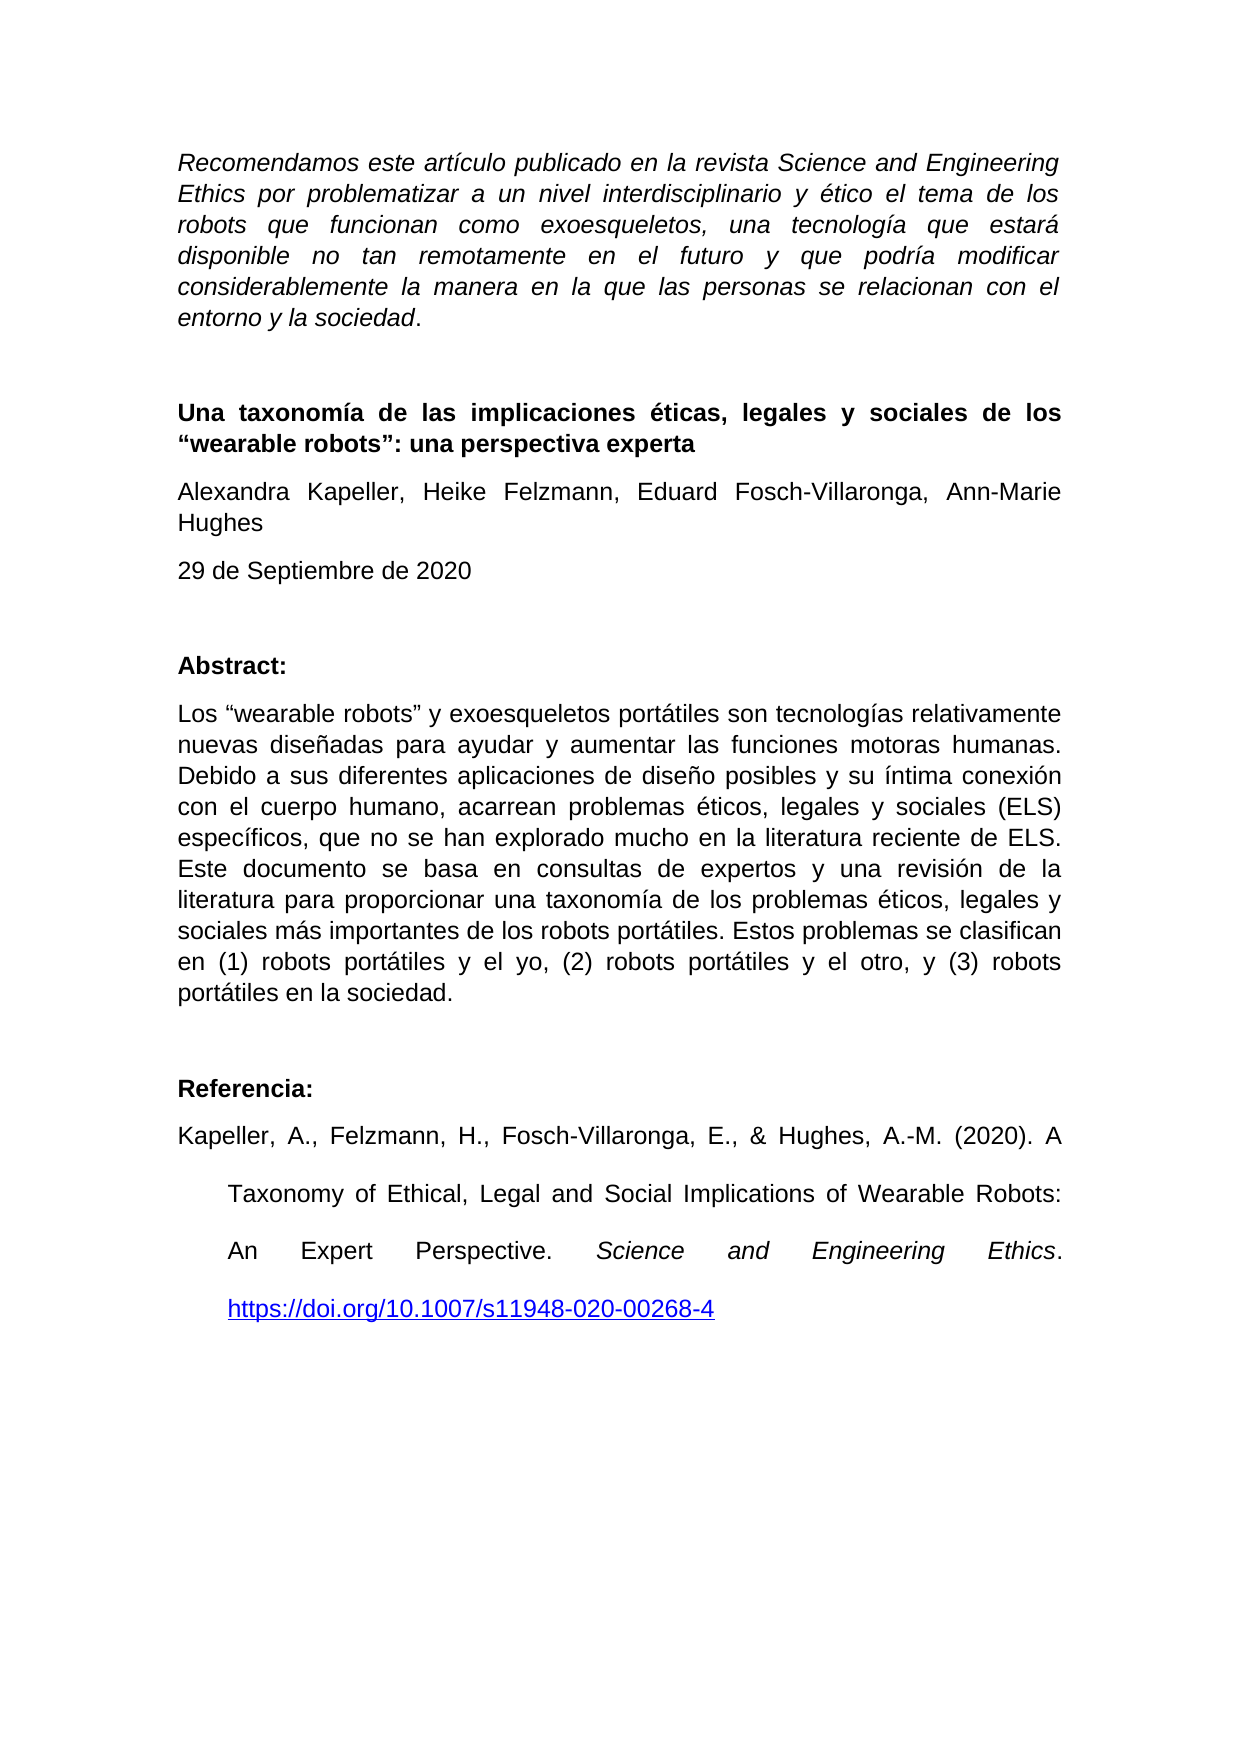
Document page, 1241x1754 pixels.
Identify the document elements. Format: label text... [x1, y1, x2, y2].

text Kapeller, A., Felzmann, H., Fosch-Villaronga, E., & Hughes, A.-M. (2020). A Taxonomy of Ethical, Legal and Social Implications of Wearable Robots: An Expert Perspective. Science and Engineering Ethics. https://doi.org/10.1007/s11948-020-00268-4 [177, 1121, 1063, 1323]
text Abstract: [177, 651, 1063, 680]
text Referencia: [177, 1074, 1063, 1102]
text Recomendamos este artículo publicado en la revista Science and Engineering Ethics por problematizar a un nivel interdisciplinario y ético el tema de los robots que funcionan como exoesqueletos, una tecnología que estará disponible no tan remotamente en el futuro y que podría modificar considerablemente la manera en la que las personas se relacionan con el entorno y la sociedad. [177, 148, 1063, 332]
text Los “wearable robots” y exoesqueletos portátiles son tecnologías relativamente nuevas diseñadas para ayudar y aumentar las funciones motoras humanas. Debido a sus diferentes aplicaciones de diseño posibles y su íntima conexión con el cuerpo humano, acarrean problemas éticos, legales y sociales (ELS) específicos, que no se han explorado mucho en la literatura reciente de ELS. Este documento se basa en consultas de expertos y una revisión de la literatura para proporcionar una taxonomía de los problemas éticos, legales y sociales más importantes de los robots portátiles. Estos problemas se clasifican en (1) robots portátiles y el yo, (2) robots portátiles y el otro, y (3) robots portátiles en la sociedad. [177, 699, 1063, 1007]
text 29 de Septiembre de 2020 [177, 556, 1063, 584]
text Una taxonomía de las implicaciones éticas, legales y sociales de los “wearable robots”: una perspectiva experta [177, 398, 1063, 458]
text Alexandra Kapeller, Heike Felzmann, Eduard Fosch-Villaronga, Ann-Marie Hughes [177, 477, 1063, 537]
